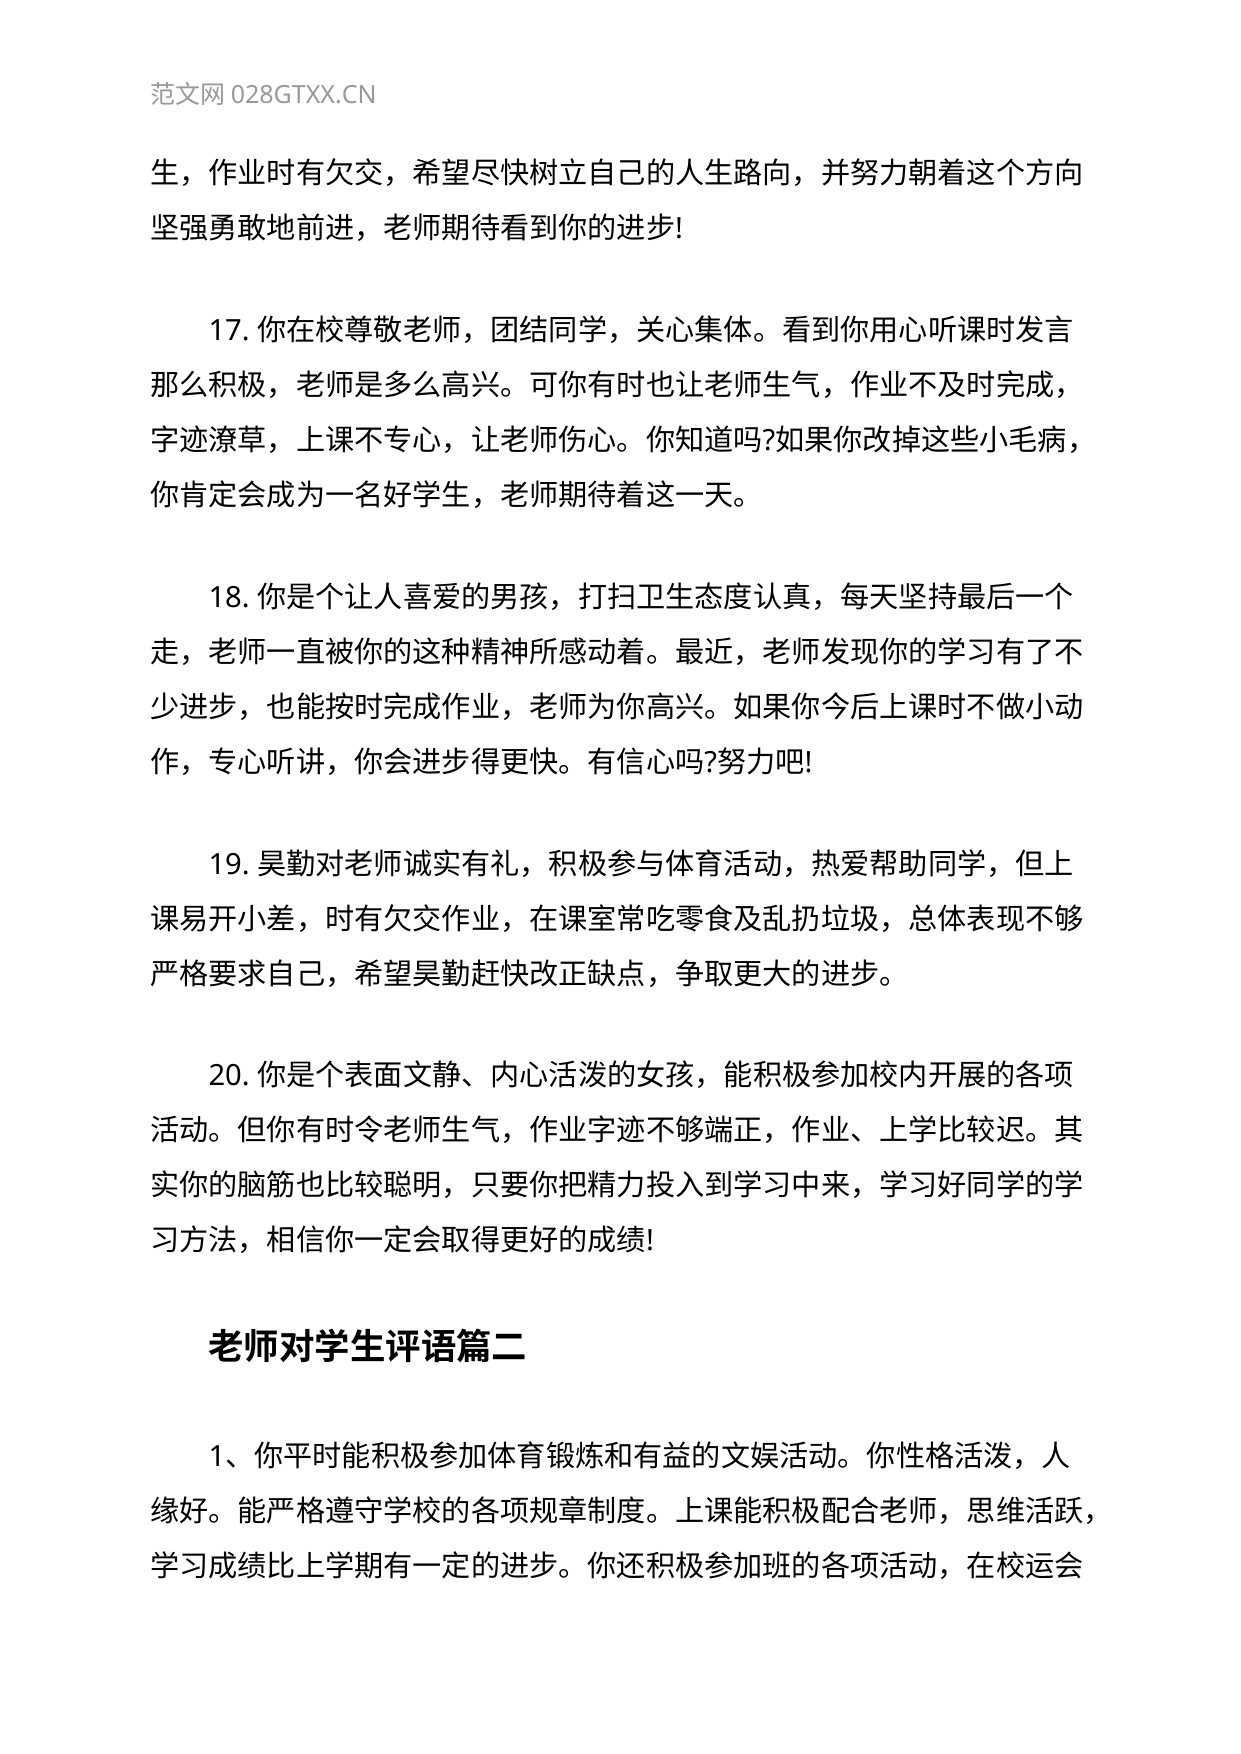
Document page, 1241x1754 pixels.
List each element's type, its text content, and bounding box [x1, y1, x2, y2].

text 20. 你是个表面文静、内心活泼的女孩，能积极参加校内开展的各项活动。但你有时令老师生气，作业字迹不够端正，作业、上学比较迟。其实你的脑筋也比较聪明，只要你把精力投入到学习中来，学习好同学的学习方法，相信你一定会取得更好的成绩! [150, 1052, 1090, 1259]
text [150, 1432, 1090, 1584]
text 老师对学生评语篇二 [150, 1319, 1090, 1370]
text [150, 150, 1090, 247]
text 17. 你在校尊敬老师，团结同学，关心集体。看到你用心听课时发言那么积极，老师是多么高兴。可你有时也让老师生气，作业不及时完成，字迹潦草，上课不专心，让老师伤心。你知道吗?如果你改掉这些小毛病，你肯定会成为一名好学生，老师期待着这一天。 [150, 307, 1090, 514]
text 18. 你是个让人喜爱的男孩，打扫卫生态度认真，每天坚持最后一个走，老师一直被你的这种精神所感动着。最近，老师发现你的学习有了不少进步，也能按时完成作业，老师为你高兴。如果你今后上课时不做小动作，专心听讲，你会进步得更快。有信心吗?努力吧! [150, 573, 1090, 781]
text 19. 昊勤对老师诚实有礼，积极参与体育活动，热爱帮助同学，但上课易开小差，时有欠交作业，在课室常吃零食及乱扔垃圾，总体表现不够严格要求自己，希望昊勤赶快改正缺点，争取更大的进步。 [150, 840, 1090, 992]
